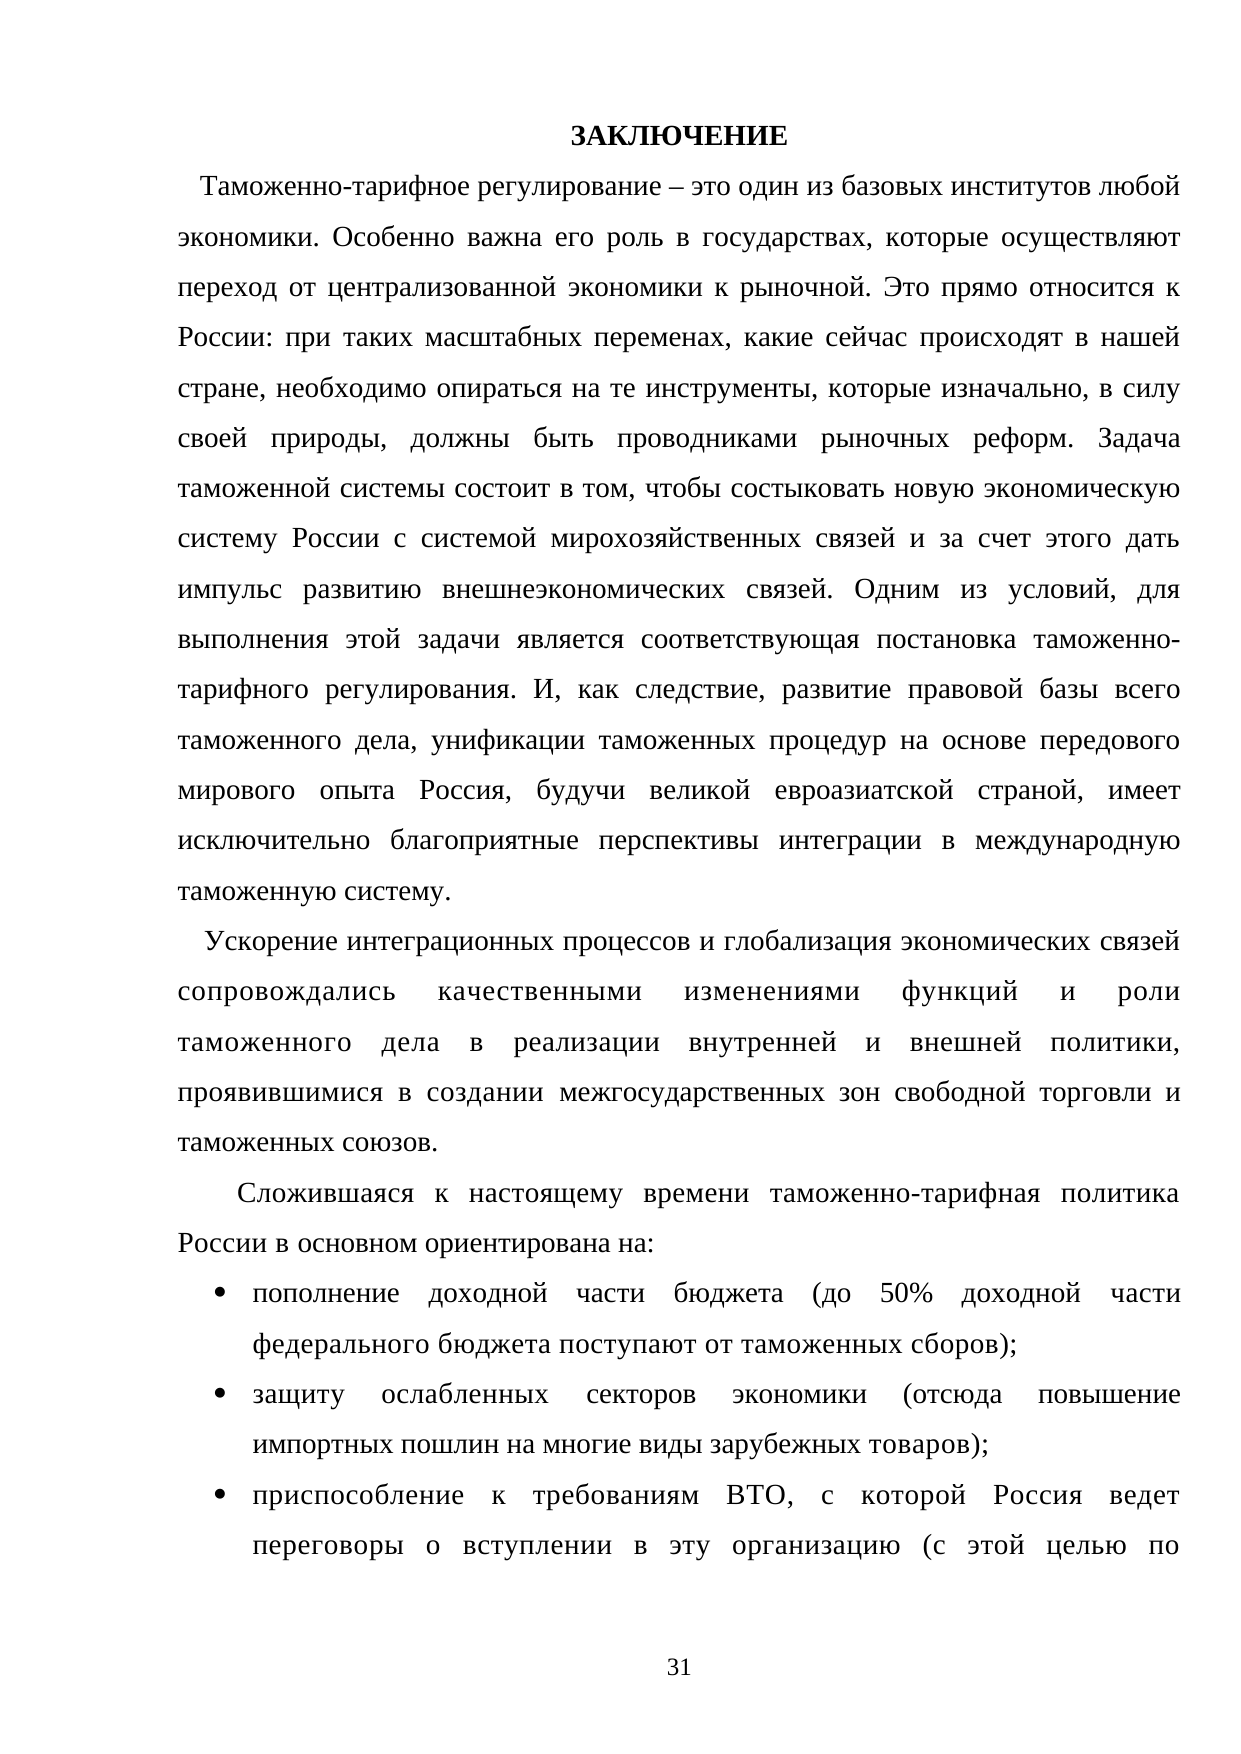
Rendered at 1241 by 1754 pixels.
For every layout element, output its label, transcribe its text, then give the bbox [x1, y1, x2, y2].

text ЗАКЛЮЧЕНИЕ [177, 118, 1181, 152]
list защиту ослабленных секторов экономики (отсюда повышение импортных пошлин на многие виды зарубежных товаров); [215, 1376, 1181, 1460]
text Ускорение интеграционных процессов и глобализация экономических связей сопровождались качественными изменениями функций и роли таможенного дела в реализации внутренней и внешней политики, проявившимися в создании межгосударственных зон свободной торговли и таможенных союзов. [177, 923, 1181, 1158]
text Сложившаяся к настоящему времени таможенно-тарифная политика России в основном ориентирована на: [177, 1175, 1181, 1258]
list пополнение доходной части бюджета (до 50% доходной части федерального бюджета поступают от таможенных сборов); [215, 1275, 1181, 1359]
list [215, 1477, 1181, 1561]
text Таможенно-тарифное регулирование – это один из базовых институтов любой экономики. Особенно важна его роль в государствах, которые осуществляют переход от централизованной экономики к рыночной. Это прямо относится к России: при таких масштабных переменах, какие сейчас происходят в нашей стране, необходимо опираться на те инструменты, которые изначально, в силу своей природы, должны быть проводниками рыночных реформ. Задача таможенной системы состоит в том, чтобы состыковать новую экономическую систему России с системой мирохозяйственных связей и за счет этого дать импульс развитию внешнеэкономических связей. Одним из условий, для выполнения этой задачи является соответствующая постановка таможенно-тарифного регулирования. И, как следствие, развитие правовой базы всего таможенного дела, унификации таможенных процедур на основе передового мирового опыта Россия, будучи великой евроазиатской страной, имеет исключительно благоприятные перспективы интеграции в международную таможенную систему. [177, 168, 1181, 906]
